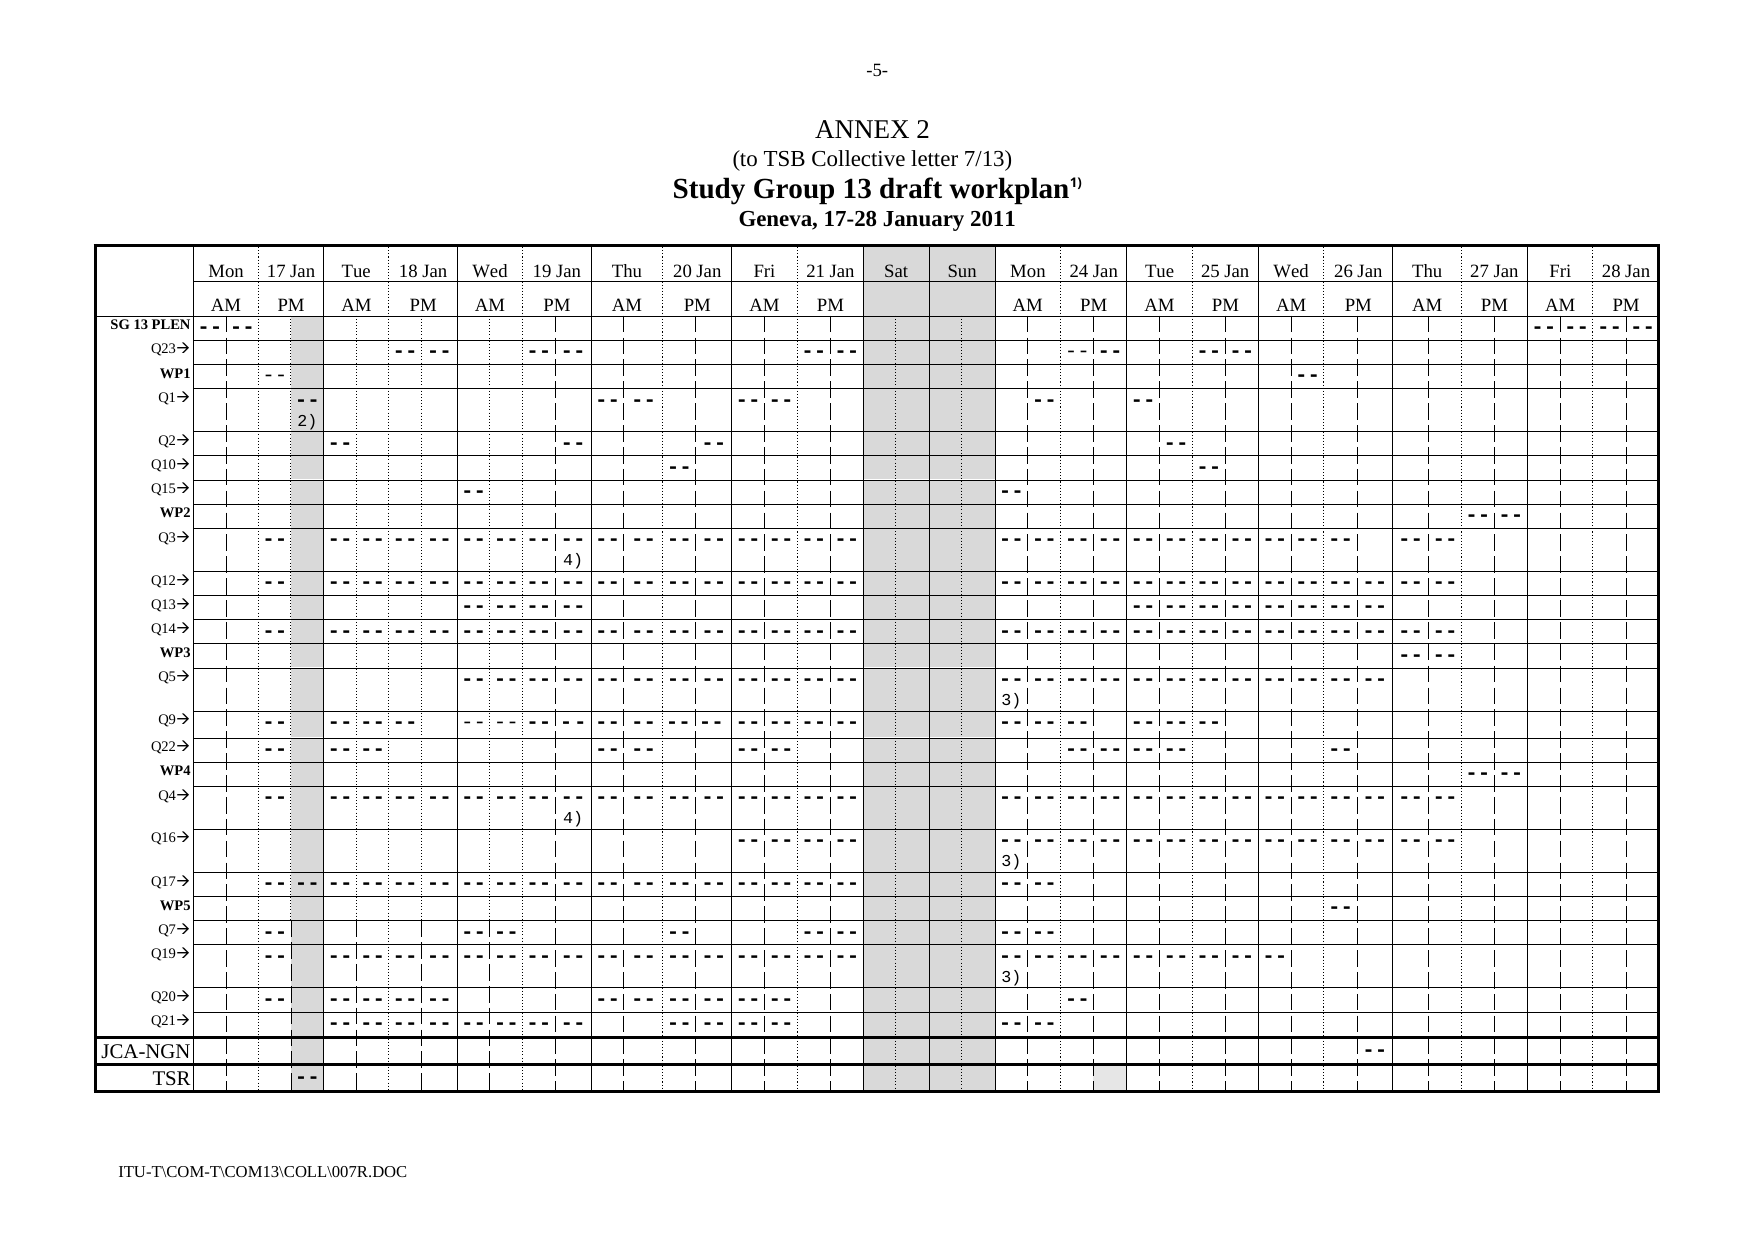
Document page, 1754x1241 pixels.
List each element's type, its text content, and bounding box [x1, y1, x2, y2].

table_cell [226, 389, 258, 431]
table_cell -- [258, 988, 291, 1011]
table_cell -- [258, 712, 291, 737]
table_cell [1593, 432, 1626, 455]
table_cell [1528, 712, 1560, 737]
table_cell [421, 1039, 457, 1063]
table_cell -- [1093, 830, 1126, 872]
table_cell -- [732, 712, 764, 737]
table_cell -- [555, 596, 591, 619]
table_cell [896, 988, 929, 1011]
table_cell -- [696, 669, 731, 711]
table_cell [1291, 1013, 1324, 1036]
table_cell [1028, 988, 1061, 1011]
table_cell [1393, 669, 1428, 711]
table_cell [624, 505, 663, 528]
table_cell -- [797, 669, 830, 711]
table_cell -- [696, 1013, 731, 1036]
table_cell [1093, 1066, 1126, 1090]
table_cell [696, 456, 731, 479]
table_cell -- [592, 572, 624, 595]
table_cell [555, 921, 591, 944]
table_cell [421, 365, 457, 388]
table_cell [421, 505, 457, 528]
table_cell [1061, 897, 1093, 920]
table_cell [1428, 341, 1461, 364]
table_cell [1428, 988, 1461, 1011]
table_cell [1159, 505, 1192, 528]
table_cell [930, 389, 962, 431]
table_cell [194, 341, 226, 364]
table_cell [291, 620, 323, 643]
table_cell -- [663, 529, 696, 571]
table_cell -- [592, 669, 624, 711]
table_cell -- [1127, 596, 1159, 619]
table_cell [1560, 596, 1593, 619]
table_cell [194, 596, 226, 619]
table_cell [1528, 897, 1560, 920]
table_cell [1494, 481, 1527, 504]
table_cell -- [522, 572, 555, 595]
table_cell [1192, 897, 1225, 920]
table_cell [1159, 763, 1192, 786]
table_cell [291, 1039, 323, 1063]
table_cell [996, 456, 1027, 479]
table_cell [194, 644, 226, 667]
table_cell -- [389, 529, 421, 571]
table_cell -- [830, 921, 863, 944]
table_cell [291, 712, 323, 737]
table_cell [1428, 505, 1461, 528]
table_cell [1259, 505, 1291, 528]
table_cell [194, 505, 226, 528]
table_cell [522, 432, 555, 455]
table_cell [1461, 830, 1494, 872]
table_cell [490, 456, 522, 479]
table_cell [962, 669, 995, 711]
table_cell [291, 596, 323, 619]
table_cell [522, 365, 555, 388]
table_cell [1626, 620, 1657, 643]
table_cell [1393, 712, 1428, 737]
table_cell -- [1393, 620, 1428, 643]
table_cell [696, 644, 731, 667]
table_cell [764, 432, 797, 455]
table_cell [930, 644, 962, 667]
table_cell [389, 365, 421, 388]
table_cell -- [1259, 669, 1291, 711]
table_cell [1357, 763, 1392, 786]
table_cell -- [1028, 669, 1061, 711]
table_cell [624, 341, 663, 364]
table_cell -- [1324, 596, 1357, 619]
table_cell [522, 763, 555, 786]
table_cell [1461, 1013, 1494, 1036]
table_cell [830, 739, 863, 762]
table_cell [522, 317, 555, 340]
table_cell [458, 763, 489, 786]
table_cell -- [1357, 620, 1392, 643]
table_cell -- [1259, 945, 1291, 987]
table_header 24 Jan [1061, 247, 1126, 281]
table_cell [797, 1039, 830, 1063]
table_cell [1192, 481, 1225, 504]
table_cell [324, 669, 356, 711]
table_cell [356, 505, 389, 528]
table_cell [1461, 341, 1494, 364]
table_cell [864, 389, 896, 431]
table_cell [592, 644, 624, 667]
table_cell [1324, 712, 1357, 737]
table_cell [1028, 897, 1061, 920]
table_cell [1528, 529, 1560, 571]
table_cell [522, 389, 555, 431]
table_cell -- [1393, 830, 1428, 872]
table_cell [458, 341, 489, 364]
table_cell [1127, 317, 1159, 340]
table_cell -- [555, 620, 591, 643]
table_cell -- [592, 873, 624, 896]
table_cell [663, 365, 696, 388]
table_cell -- [490, 873, 522, 896]
table_cell [291, 897, 323, 920]
table_cell [458, 505, 489, 528]
table_cell -- 4) [555, 787, 591, 829]
table_cell [555, 644, 591, 667]
table_cell [421, 669, 457, 711]
table_cell [1626, 830, 1657, 872]
table_cell [864, 1039, 896, 1063]
table_cell [522, 481, 555, 504]
table_cell -- [458, 620, 489, 643]
table_cell Q10 [97, 455, 193, 479]
table_cell [996, 432, 1027, 455]
table_cell [421, 389, 457, 431]
table_cell -- [1192, 945, 1225, 987]
table_cell [930, 596, 962, 619]
table_cell [1159, 1013, 1192, 1036]
table_cell -- [1291, 830, 1324, 872]
table_cell [1259, 739, 1291, 762]
table_cell [356, 341, 389, 364]
table_cell [324, 481, 356, 504]
table_cell [458, 389, 489, 431]
table_cell -- [732, 1013, 764, 1036]
table_cell [1028, 1039, 1061, 1063]
table_cell [696, 389, 731, 431]
table_cell [1560, 432, 1593, 455]
table_cell [962, 763, 995, 786]
table_cell [962, 572, 995, 595]
table_cell [1528, 945, 1560, 987]
table_cell -- [555, 1013, 591, 1036]
table_cell [1127, 988, 1159, 1011]
table_cell [930, 620, 962, 643]
table_cell [864, 456, 896, 479]
table_cell [490, 897, 522, 920]
table_cell -- [830, 830, 863, 872]
table_cell [194, 945, 226, 987]
table_cell [226, 529, 258, 571]
table_cell [458, 365, 489, 388]
table_cell [930, 317, 962, 340]
table_cell [1127, 456, 1159, 479]
table_cell [1560, 873, 1593, 896]
table_cell -- [490, 945, 522, 987]
table_cell [962, 456, 995, 479]
table_cell -- [555, 945, 591, 987]
table_cell [258, 830, 291, 872]
table_cell PM [389, 282, 457, 316]
table_cell -- [1225, 341, 1258, 364]
table_cell -- [1028, 945, 1061, 987]
table_cell [996, 341, 1027, 364]
table_cell [1428, 456, 1461, 479]
table_cell [624, 1039, 663, 1063]
table_cell -- [1093, 341, 1126, 364]
table_cell [1259, 988, 1291, 1011]
table_cell [864, 873, 896, 896]
table_cell -- [624, 739, 663, 762]
table_cell [1428, 432, 1461, 455]
table_cell [458, 456, 489, 479]
table_cell [797, 988, 830, 1011]
table_cell [291, 456, 323, 479]
table_cell [1259, 644, 1291, 667]
table_cell -- [1291, 596, 1324, 619]
table_cell -- [830, 787, 863, 829]
table_cell [663, 897, 696, 920]
table_cell [1357, 529, 1392, 571]
table_cell [930, 505, 962, 528]
table_cell [389, 456, 421, 479]
table_cell -- [1093, 945, 1126, 987]
table_cell -- [1259, 572, 1291, 595]
table_cell [962, 712, 995, 737]
table_cell [896, 505, 929, 528]
table_cell -- [1324, 830, 1357, 872]
table_cell [962, 620, 995, 643]
table_cell [732, 644, 764, 667]
table_cell -- [764, 873, 797, 896]
table_cell [555, 1066, 591, 1090]
table_cell [696, 365, 731, 388]
table_cell [1061, 505, 1093, 528]
table_cell [258, 481, 291, 504]
table_cell Q21 [97, 1011, 193, 1036]
table_cell [962, 988, 995, 1011]
table_cell [930, 572, 962, 595]
table_cell [896, 669, 929, 711]
table_cell [458, 317, 489, 340]
table_cell [1560, 830, 1593, 872]
table_cell -- [1494, 763, 1527, 786]
table_cell -- [258, 572, 291, 595]
table_cell -- 4) [555, 529, 591, 571]
table_cell -- [696, 712, 731, 737]
table_cell [324, 365, 356, 388]
table_cell -- [996, 481, 1027, 504]
table_cell [996, 389, 1027, 431]
table_cell Q3 [97, 528, 193, 571]
table_cell -- [490, 712, 522, 737]
table_cell [226, 830, 258, 872]
table_cell -- [356, 620, 389, 643]
table_cell [1528, 644, 1560, 667]
table_cell [1560, 644, 1593, 667]
table_cell -- [1291, 620, 1324, 643]
table_cell [356, 921, 389, 944]
table_cell [1393, 739, 1428, 762]
table_cell [624, 921, 663, 944]
table_cell -- [1028, 830, 1061, 872]
table_cell [930, 945, 962, 987]
table_cell PM [1061, 282, 1126, 316]
table_cell -- [1127, 830, 1159, 872]
table_cell [1560, 365, 1593, 388]
table_cell -- [522, 787, 555, 829]
table_cell -- [696, 432, 731, 455]
table_cell [1393, 1039, 1428, 1063]
table_header Mon [996, 247, 1061, 281]
table_cell [1061, 432, 1093, 455]
table_cell [490, 1066, 522, 1090]
table_cell -- [1127, 945, 1159, 987]
table_cell -- [1259, 620, 1291, 643]
table_cell -- [797, 341, 830, 364]
table_cell [864, 921, 896, 944]
table_cell -- [490, 669, 522, 711]
table_cell -- [1127, 572, 1159, 595]
table_cell -- [324, 432, 356, 455]
table_cell -- [624, 572, 663, 595]
table_cell [421, 830, 457, 872]
table_cell [226, 1066, 258, 1090]
table_cell -- [1528, 317, 1560, 340]
table_cell [458, 739, 489, 762]
table_cell [522, 644, 555, 667]
table_cell -- [1028, 921, 1061, 944]
table_cell [1225, 1066, 1258, 1090]
table_cell [663, 481, 696, 504]
table_cell [555, 739, 591, 762]
table_cell [797, 897, 830, 920]
table_cell [1291, 505, 1324, 528]
table_cell -- [258, 365, 291, 388]
table_cell [1324, 873, 1357, 896]
table_cell [291, 529, 323, 571]
table_cell [592, 763, 624, 786]
table_cell -- [258, 945, 291, 987]
table_cell [1324, 365, 1357, 388]
table_cell [1593, 389, 1626, 431]
table_cell -- [421, 341, 457, 364]
table_cell -- [258, 787, 291, 829]
table_cell -- [1093, 529, 1126, 571]
table_cell [930, 1066, 962, 1090]
table_cell [490, 389, 522, 431]
table_cell [1324, 505, 1357, 528]
table_cell [896, 456, 929, 479]
table_header 25 Jan [1192, 247, 1258, 281]
table_cell [1357, 921, 1392, 944]
table_cell [1560, 389, 1593, 431]
table_cell [1127, 1066, 1159, 1090]
table_cell [389, 596, 421, 619]
table_cell [896, 897, 929, 920]
table_cell -- [663, 787, 696, 829]
table_cell [1528, 1039, 1560, 1063]
table_cell -- [1127, 529, 1159, 571]
table_cell [1061, 873, 1093, 896]
table_cell [522, 1039, 555, 1063]
table_cell [389, 1039, 421, 1063]
table_cell [1626, 505, 1657, 528]
table_cell [830, 365, 863, 388]
table_cell [732, 481, 764, 504]
table_cell -- [1159, 432, 1192, 455]
table_cell [1393, 481, 1428, 504]
table_cell [962, 644, 995, 667]
table_cell -- [996, 873, 1027, 896]
table_cell [1626, 644, 1657, 667]
table_cell [830, 1039, 863, 1063]
table_cell -- [356, 787, 389, 829]
table_cell -- [1225, 620, 1258, 643]
table_cell [1528, 481, 1560, 504]
table_cell -- [764, 787, 797, 829]
table_cell [291, 921, 323, 944]
table_cell -- [291, 1066, 323, 1090]
table_cell [592, 1013, 624, 1036]
table_cell -- [421, 988, 457, 1011]
table_cell [1593, 873, 1626, 896]
table_cell -- [522, 620, 555, 643]
table_cell [696, 1039, 731, 1063]
table_cell -- [1225, 596, 1258, 619]
table_cell -- [1428, 572, 1461, 595]
table_cell [1291, 988, 1324, 1011]
table_cell [1291, 1039, 1324, 1063]
table_cell [1626, 596, 1657, 619]
table_cell [930, 1039, 962, 1063]
table_cell [1357, 945, 1392, 987]
table_cell [1127, 1039, 1159, 1063]
table_cell [226, 341, 258, 364]
table_cell [1225, 644, 1258, 667]
table_cell [291, 669, 323, 711]
table_cell [592, 1039, 624, 1063]
table_cell [864, 830, 896, 872]
table_cell [1494, 365, 1527, 388]
table_cell [764, 505, 797, 528]
table_cell [1393, 341, 1428, 364]
table_cell [490, 432, 522, 455]
table_cell [1528, 787, 1560, 829]
table_cell [458, 897, 489, 920]
table_cell [1357, 1013, 1392, 1036]
table_cell [1259, 365, 1291, 388]
table_cell -- [389, 1013, 421, 1036]
table_cell [1192, 1013, 1225, 1036]
table_cell [764, 897, 797, 920]
table_cell [291, 945, 323, 987]
table_cell [1494, 456, 1527, 479]
table_cell -- [624, 529, 663, 571]
table_cell [1560, 341, 1593, 364]
table_cell AM [592, 282, 663, 316]
table_cell [389, 763, 421, 786]
table_cell [732, 505, 764, 528]
table_cell -- [522, 596, 555, 619]
table_cell [1259, 1013, 1291, 1036]
table_cell -- [1259, 830, 1291, 872]
table_cell [592, 830, 624, 872]
table_cell [226, 1039, 258, 1063]
table_cell -- [324, 739, 356, 762]
table_cell [226, 596, 258, 619]
table_cell -- [522, 341, 555, 364]
table_cell -- [663, 873, 696, 896]
table_cell -- [764, 739, 797, 762]
table_cell [1593, 830, 1626, 872]
table_cell -- [458, 787, 489, 829]
table_cell [1626, 988, 1657, 1011]
table_cell [1461, 1066, 1494, 1090]
table_cell [962, 529, 995, 571]
table_cell [764, 365, 797, 388]
table_cell [1225, 988, 1258, 1011]
table_cell WP2 [97, 504, 193, 528]
table_cell [258, 763, 291, 786]
table_cell [624, 481, 663, 504]
table_header 27 Jan [1461, 247, 1527, 281]
table_cell [663, 341, 696, 364]
table_cell [1528, 921, 1560, 944]
table_cell [1324, 763, 1357, 786]
table_cell [1461, 620, 1494, 643]
table_cell [324, 921, 356, 944]
table_cell -- [421, 1013, 457, 1036]
table_cell [1593, 945, 1626, 987]
table_cell [663, 830, 696, 872]
table_cell [1028, 739, 1061, 762]
table_cell [291, 341, 323, 364]
table_cell [1428, 739, 1461, 762]
table_cell [1494, 389, 1527, 431]
table_cell [962, 787, 995, 829]
table_cell -- [324, 988, 356, 1011]
table_cell [421, 1066, 457, 1090]
table_cell Q14 [97, 619, 193, 643]
table_cell [1560, 921, 1593, 944]
table_cell -- [996, 1013, 1027, 1036]
table_cell -- [258, 620, 291, 643]
table_cell [194, 1039, 226, 1063]
table_cell [258, 317, 291, 340]
table_cell [555, 1039, 591, 1063]
table_cell [764, 341, 797, 364]
table_cell -- [1291, 669, 1324, 711]
table_cell PM [1192, 282, 1258, 316]
table_cell [764, 481, 797, 504]
table_cell [1357, 389, 1392, 431]
table_cell -- [1393, 572, 1428, 595]
table_cell -- [797, 620, 830, 643]
table_cell -- [356, 1013, 389, 1036]
table_cell -- [258, 739, 291, 762]
table_cell [1093, 505, 1126, 528]
table_cell Q17 [97, 872, 193, 896]
table_cell [1127, 365, 1159, 388]
table_cell [226, 921, 258, 944]
table_cell -- [356, 529, 389, 571]
table_cell [1093, 1013, 1126, 1036]
table_cell [389, 897, 421, 920]
table_cell -- [458, 1013, 489, 1036]
table_cell [194, 669, 226, 711]
table_cell [1626, 787, 1657, 829]
table_cell -- [696, 945, 731, 987]
table_cell [1093, 481, 1126, 504]
table_cell [1528, 572, 1560, 595]
table_cell [1560, 897, 1593, 920]
table_cell [896, 763, 929, 786]
table_cell [226, 365, 258, 388]
table_cell -- [389, 945, 421, 987]
table_cell -- [1028, 1013, 1061, 1036]
table_cell -- [663, 921, 696, 944]
table_cell [962, 341, 995, 364]
table_cell [1560, 529, 1593, 571]
table_cell [1626, 365, 1657, 388]
table_cell [864, 282, 929, 316]
table_cell -- [1093, 572, 1126, 595]
table_cell -- [421, 787, 457, 829]
table_cell [1192, 763, 1225, 786]
table_cell [555, 830, 591, 872]
table_cell [555, 988, 591, 1011]
table_cell [1192, 1066, 1225, 1090]
table_cell [996, 1066, 1027, 1090]
table_cell PM [663, 282, 731, 316]
table_cell [226, 739, 258, 762]
table_cell [663, 432, 696, 455]
table_cell [1093, 921, 1126, 944]
table_cell [1528, 669, 1560, 711]
table_cell [258, 669, 291, 711]
table_cell -- [1028, 529, 1061, 571]
table_cell [1225, 365, 1258, 388]
table_cell [1061, 389, 1093, 431]
table_cell [1626, 712, 1657, 737]
table_cell [356, 365, 389, 388]
table_cell [1626, 456, 1657, 479]
table_cell [1560, 945, 1593, 987]
table_cell -- [1324, 669, 1357, 711]
table_cell [830, 897, 863, 920]
table_cell [356, 389, 389, 431]
table_cell -- [555, 572, 591, 595]
table_cell [291, 787, 323, 829]
table_cell [962, 505, 995, 528]
table_cell [490, 365, 522, 388]
table_cell [1593, 1066, 1626, 1090]
table_cell -- [797, 712, 830, 737]
table_cell [696, 341, 731, 364]
table_cell [1593, 644, 1626, 667]
table_cell [291, 572, 323, 595]
table_cell -- [1192, 620, 1225, 643]
table_cell [1494, 1013, 1527, 1036]
table_cell -- [555, 432, 591, 455]
table_cell -- [490, 572, 522, 595]
table_cell [830, 596, 863, 619]
table_cell -- [356, 873, 389, 896]
table_cell [1192, 644, 1225, 667]
table_cell [490, 1039, 522, 1063]
table_cell [194, 787, 226, 829]
table_cell [1494, 341, 1527, 364]
table_cell [1357, 432, 1392, 455]
table_cell -- [1159, 787, 1192, 829]
table_cell [1528, 1066, 1560, 1090]
table_cell [896, 596, 929, 619]
table_cell -- [356, 945, 389, 987]
table_cell -- [830, 572, 863, 595]
table_cell [1393, 921, 1428, 944]
table_cell [663, 739, 696, 762]
table_cell [930, 739, 962, 762]
table_cell -- [764, 389, 797, 431]
table_cell [696, 481, 731, 504]
table_cell [1324, 1039, 1357, 1063]
table_cell [1393, 365, 1428, 388]
table_cell [458, 432, 489, 455]
table_cell [592, 456, 624, 479]
table_cell PM [1593, 282, 1657, 316]
table_cell [1324, 921, 1357, 944]
table_cell [194, 897, 226, 920]
table_cell [1061, 317, 1093, 340]
table_cell [324, 830, 356, 872]
table_cell [1225, 1039, 1258, 1063]
table_cell -- [458, 669, 489, 711]
table_cell [1528, 456, 1560, 479]
table_cell [194, 389, 226, 431]
table_cell [1357, 1066, 1392, 1090]
table_cell [797, 456, 830, 479]
table_cell [1357, 341, 1392, 364]
table_cell [1225, 763, 1258, 786]
table_cell [624, 644, 663, 667]
table_cell [1093, 365, 1126, 388]
table_cell [1428, 897, 1461, 920]
table_cell [421, 432, 457, 455]
table_cell [1291, 389, 1324, 431]
table_cell -- [663, 572, 696, 595]
table_cell [1593, 341, 1626, 364]
table_cell -- [1393, 787, 1428, 829]
table_cell -- [663, 988, 696, 1011]
table_cell [797, 389, 830, 431]
table_cell [1428, 873, 1461, 896]
table_cell [389, 481, 421, 504]
table_cell -- [1159, 620, 1192, 643]
table_cell [421, 456, 457, 479]
table_cell [194, 456, 226, 479]
table_cell Q20 [97, 987, 193, 1011]
table_cell [421, 644, 457, 667]
table_cell -- [624, 945, 663, 987]
table_cell [1093, 873, 1126, 896]
table_cell [194, 432, 226, 455]
table_header Thu [592, 247, 663, 281]
table_cell [864, 505, 896, 528]
table_cell [1324, 1066, 1357, 1090]
table_cell -- [624, 873, 663, 896]
table_cell [258, 341, 291, 364]
table_cell [258, 897, 291, 920]
table_cell [830, 389, 863, 431]
table_cell [962, 873, 995, 896]
table_cell -- [1127, 787, 1159, 829]
table_cell [1393, 389, 1428, 431]
table_cell [226, 620, 258, 643]
table_cell [696, 596, 731, 619]
table_cell [1061, 365, 1093, 388]
table_cell [194, 988, 226, 1011]
table_cell [996, 317, 1027, 340]
table_cell [1461, 389, 1494, 431]
table_cell [356, 596, 389, 619]
table_cell -- [764, 830, 797, 872]
table_cell [1259, 897, 1291, 920]
table_cell [1225, 1013, 1258, 1036]
table_cell -- [1393, 529, 1428, 571]
table_cell [930, 787, 962, 829]
table_cell [555, 763, 591, 786]
table_cell [258, 389, 291, 431]
table_cell -- [732, 389, 764, 431]
table_cell [1461, 712, 1494, 737]
table_cell [764, 644, 797, 667]
table_cell [1528, 620, 1560, 643]
table_cell -- [732, 787, 764, 829]
table_cell [1461, 456, 1494, 479]
table_cell [1593, 572, 1626, 595]
table_cell AM [458, 282, 522, 316]
table_cell [1028, 763, 1061, 786]
table_cell [1593, 365, 1626, 388]
table_cell [663, 1066, 696, 1090]
table_cell [1593, 787, 1626, 829]
table_cell [1626, 897, 1657, 920]
table_cell [226, 945, 258, 987]
table_cell [1225, 481, 1258, 504]
table_cell Q13 [97, 595, 193, 619]
table_cell [1393, 945, 1428, 987]
table_cell [1357, 481, 1392, 504]
table_cell -- [592, 712, 624, 737]
table_cell [522, 921, 555, 944]
table_cell -- [624, 669, 663, 711]
table_cell [356, 1066, 389, 1090]
table_cell [1324, 481, 1357, 504]
table_cell [1528, 596, 1560, 619]
table_cell [1357, 712, 1392, 737]
table_cell [1428, 365, 1461, 388]
table_cell [996, 763, 1027, 786]
table_cell [1093, 389, 1126, 431]
table_cell [258, 1013, 291, 1036]
table_cell [996, 365, 1027, 388]
table_cell [356, 317, 389, 340]
table_cell [1159, 1039, 1192, 1063]
table_cell -- [458, 596, 489, 619]
table_cell -- [389, 873, 421, 896]
table_cell -- [421, 620, 457, 643]
table_cell [1593, 505, 1626, 528]
table_cell [696, 897, 731, 920]
table_cell -- [522, 873, 555, 896]
table_cell [1560, 763, 1593, 786]
table_cell [797, 505, 830, 528]
table_cell [732, 596, 764, 619]
table_cell -- [1061, 988, 1093, 1011]
table_cell WP5 [97, 896, 193, 920]
table_cell [226, 988, 258, 1011]
table_cell -- [522, 712, 555, 737]
table_cell [1093, 456, 1126, 479]
table_cell -- [458, 712, 489, 737]
table_cell -- [996, 712, 1027, 737]
table_cell [1028, 596, 1061, 619]
table_cell [1428, 669, 1461, 711]
table_cell -- [764, 712, 797, 737]
table_cell [930, 897, 962, 920]
table_cell -- [389, 787, 421, 829]
table_cell [830, 988, 863, 1011]
table_cell [830, 1066, 863, 1090]
table_cell [1324, 432, 1357, 455]
table_cell [1357, 644, 1392, 667]
table_cell [797, 739, 830, 762]
table_cell -- [663, 620, 696, 643]
table_cell -- [1259, 787, 1291, 829]
table_cell [1093, 644, 1126, 667]
table_cell -- [1159, 945, 1192, 987]
table_cell [1159, 988, 1192, 1011]
table_header Fri [732, 247, 797, 281]
table_cell [226, 456, 258, 479]
table_cell -- [996, 572, 1027, 595]
table_cell [1192, 317, 1225, 340]
table_cell [764, 1039, 797, 1063]
table_cell -- [592, 945, 624, 987]
table_cell -- [663, 669, 696, 711]
table_cell -- [1291, 572, 1324, 595]
table_cell [962, 317, 995, 340]
table_cell [1093, 988, 1126, 1011]
table_cell [490, 481, 522, 504]
table_cell PM [258, 282, 323, 316]
table_cell [1461, 529, 1494, 571]
table_cell -- [421, 873, 457, 896]
table_cell [896, 481, 929, 504]
table_cell [324, 596, 356, 619]
table_cell [624, 317, 663, 340]
table_cell [1225, 317, 1258, 340]
table_cell -- [1127, 389, 1159, 431]
table_cell -- [797, 529, 830, 571]
table_cell [1159, 1066, 1192, 1090]
table_header 19 Jan [522, 247, 591, 281]
table_cell -- [663, 1013, 696, 1036]
table_cell [764, 596, 797, 619]
table_cell [1626, 529, 1657, 571]
table_cell [1593, 1039, 1626, 1063]
table_cell [930, 529, 962, 571]
table_cell -- [421, 529, 457, 571]
table_cell [1626, 669, 1657, 711]
table_cell [1560, 787, 1593, 829]
table_cell [1259, 921, 1291, 944]
table_cell -- [696, 873, 731, 896]
table_cell [962, 389, 995, 431]
table_cell Q1 [97, 388, 193, 431]
table_cell [490, 644, 522, 667]
table_cell [1593, 596, 1626, 619]
table_cell [1461, 572, 1494, 595]
table_cell [962, 921, 995, 944]
table_cell -- [1028, 389, 1061, 431]
table_cell [1291, 317, 1324, 340]
table_cell -- 2) [291, 389, 323, 431]
table_cell -- [1192, 572, 1225, 595]
table_cell [1494, 787, 1527, 829]
table_cell [663, 763, 696, 786]
table_cell -- [996, 921, 1027, 944]
table_cell [226, 481, 258, 504]
table_cell -- [1357, 830, 1392, 872]
table_cell -- [592, 787, 624, 829]
table_cell [1192, 389, 1225, 431]
table_cell -- 3) [996, 669, 1027, 711]
table_cell [1127, 432, 1159, 455]
table_cell [962, 365, 995, 388]
table_header Tue [1127, 247, 1192, 281]
table_cell -- [1324, 897, 1357, 920]
table_cell [1461, 365, 1494, 388]
table_cell [1528, 873, 1560, 896]
table_cell -- [490, 921, 522, 944]
table_cell [1428, 389, 1461, 431]
table_cell [732, 317, 764, 340]
table_cell -- [1259, 529, 1291, 571]
table_header Tue [324, 247, 389, 281]
table_cell [1093, 712, 1126, 737]
table_cell [324, 897, 356, 920]
table_cell [1494, 620, 1527, 643]
table_cell [1159, 921, 1192, 944]
table_cell [1626, 763, 1657, 786]
table_cell -- [696, 572, 731, 595]
table_cell [996, 739, 1027, 762]
table_cell [356, 481, 389, 504]
table_cell -- [592, 529, 624, 571]
table_cell [324, 1039, 356, 1063]
table_header 28 Jan [1593, 247, 1657, 281]
table_cell [663, 389, 696, 431]
table_cell [1494, 897, 1527, 920]
table_cell JCA-NGN [97, 1039, 193, 1063]
table_cell -- [226, 317, 258, 340]
table_cell -- [1357, 669, 1392, 711]
table_cell [1494, 529, 1527, 571]
table_cell -- [1225, 945, 1258, 987]
table_cell [1626, 1066, 1657, 1090]
table_cell -- [1093, 620, 1126, 643]
table_cell [1061, 596, 1093, 619]
table_cell [1494, 830, 1527, 872]
table_cell -- [324, 1013, 356, 1036]
table_cell [896, 317, 929, 340]
table_cell [896, 365, 929, 388]
table_cell -- [732, 739, 764, 762]
table_cell Q2 [97, 431, 193, 455]
table_cell [1028, 456, 1061, 479]
table_cell [864, 739, 896, 762]
table_cell [1461, 1039, 1494, 1063]
table_cell -- [555, 873, 591, 896]
table_cell [324, 341, 356, 364]
table_cell [324, 389, 356, 431]
table_cell [1593, 620, 1626, 643]
table_cell -- [1291, 365, 1324, 388]
table_cell [324, 317, 356, 340]
table_cell [389, 317, 421, 340]
table_cell [522, 456, 555, 479]
table_cell [490, 341, 522, 364]
table_cell [1393, 763, 1428, 786]
table_cell [896, 1013, 929, 1036]
table_cell [1560, 572, 1593, 595]
table_cell [592, 365, 624, 388]
table_cell [194, 712, 226, 737]
table_cell [1028, 644, 1061, 667]
table_cell AM [996, 282, 1061, 316]
table_cell [1528, 432, 1560, 455]
table_cell AM [194, 282, 258, 316]
table_cell [896, 921, 929, 944]
table_cell [324, 644, 356, 667]
table_cell -- [830, 873, 863, 896]
table_header Wed [1259, 247, 1324, 281]
table_cell -- [458, 529, 489, 571]
table_cell [996, 505, 1027, 528]
table_cell [1324, 1013, 1357, 1036]
table_cell [624, 432, 663, 455]
table_cell -- [1061, 830, 1093, 872]
table_cell [1324, 456, 1357, 479]
table_cell [732, 1039, 764, 1063]
table_cell Q12 [97, 571, 193, 595]
table_cell [592, 317, 624, 340]
table_cell -- [458, 481, 489, 504]
table_cell [663, 644, 696, 667]
table_cell -- [1225, 669, 1258, 711]
table_cell [663, 596, 696, 619]
table_cell [592, 481, 624, 504]
table_cell [864, 787, 896, 829]
table_cell -- [490, 787, 522, 829]
table_header 18 Jan [389, 247, 457, 281]
table_cell [291, 830, 323, 872]
table_cell [592, 897, 624, 920]
table_cell [324, 456, 356, 479]
table_cell [522, 897, 555, 920]
table_cell [291, 988, 323, 1011]
table_cell [1093, 1039, 1126, 1063]
table_cell -- [764, 620, 797, 643]
table_cell [896, 341, 929, 364]
table_cell [421, 739, 457, 762]
table_cell -- [1357, 596, 1392, 619]
table_cell [1393, 505, 1428, 528]
table_cell [555, 389, 591, 431]
table_cell [1428, 712, 1461, 737]
table_cell -- [592, 389, 624, 431]
table_cell [194, 1066, 226, 1090]
table_cell -- [1192, 787, 1225, 829]
table_cell -- [324, 620, 356, 643]
table_header Fri [1528, 247, 1593, 281]
table_cell [490, 317, 522, 340]
table_cell [458, 1066, 489, 1090]
table_cell [1393, 596, 1428, 619]
table_cell -- [830, 341, 863, 364]
table_cell -- [1192, 669, 1225, 711]
table_cell -- [1127, 620, 1159, 643]
table_cell [696, 505, 731, 528]
table_cell -- [1393, 644, 1428, 667]
table_cell -- [624, 712, 663, 737]
table_cell -- [592, 988, 624, 1011]
table_cell [356, 897, 389, 920]
table_cell [1324, 317, 1357, 340]
table_cell [194, 481, 226, 504]
table_cell [258, 1066, 291, 1090]
table_cell AM [324, 282, 389, 316]
table_cell [1428, 1013, 1461, 1036]
table_cell [764, 317, 797, 340]
table_cell WP3 [97, 643, 193, 667]
table_cell -- [356, 739, 389, 762]
table_cell [258, 644, 291, 667]
table_cell [1159, 481, 1192, 504]
table_cell [356, 669, 389, 711]
table_cell [896, 432, 929, 455]
table_cell [1494, 669, 1527, 711]
table_cell [896, 529, 929, 571]
table_cell [1494, 596, 1527, 619]
table_cell Q22 [97, 738, 193, 762]
table_cell -- [1192, 341, 1225, 364]
table_cell [930, 481, 962, 504]
table_cell [324, 505, 356, 528]
table_cell [1291, 921, 1324, 944]
table_cell [1291, 456, 1324, 479]
table_cell [1291, 432, 1324, 455]
table_cell AM [732, 282, 797, 316]
table_header Wed [458, 247, 522, 281]
table_cell -- [1192, 830, 1225, 872]
table_cell -- [764, 945, 797, 987]
table_cell PM [1324, 282, 1392, 316]
table_cell [555, 365, 591, 388]
table_cell [1560, 712, 1593, 737]
table_cell -- [732, 988, 764, 1011]
table_cell [1061, 763, 1093, 786]
table_cell [291, 763, 323, 786]
table_cell -- [592, 739, 624, 762]
table_cell [1593, 529, 1626, 571]
table_cell [226, 644, 258, 667]
table_cell [324, 763, 356, 786]
table_header [97, 247, 193, 281]
table_cell [624, 897, 663, 920]
table_cell [1528, 739, 1560, 762]
table_cell [226, 763, 258, 786]
table_cell [1357, 988, 1392, 1011]
table_cell [864, 432, 896, 455]
table_cell SG 13 PLEN [97, 317, 193, 340]
table_cell [1626, 873, 1657, 896]
table_cell [930, 365, 962, 388]
table_cell [1494, 873, 1527, 896]
table_cell [1461, 897, 1494, 920]
table_cell [1192, 432, 1225, 455]
table_cell -- [458, 873, 489, 896]
table_cell -- [764, 572, 797, 595]
table_cell [896, 945, 929, 987]
table_cell [1159, 644, 1192, 667]
table_cell [1061, 1013, 1093, 1036]
table_cell -- [830, 669, 863, 711]
table_cell -- [1461, 763, 1494, 786]
table_cell [1225, 456, 1258, 479]
table_cell [1291, 763, 1324, 786]
table_cell -- [555, 712, 591, 737]
table_cell [930, 873, 962, 896]
table_cell -- [389, 572, 421, 595]
table_cell PM [522, 282, 591, 316]
table_cell [962, 897, 995, 920]
table_cell -- [258, 873, 291, 896]
table_cell Q19 [97, 944, 193, 987]
table_cell [1159, 389, 1192, 431]
table_cell [996, 644, 1027, 667]
table_cell [522, 505, 555, 528]
table_cell [1593, 456, 1626, 479]
table_cell [624, 365, 663, 388]
table_cell [458, 988, 489, 1011]
table_cell [1127, 897, 1159, 920]
table_cell -- [1428, 787, 1461, 829]
table_cell [1127, 763, 1159, 786]
table_cell -- [389, 712, 421, 737]
table_cell [1528, 763, 1560, 786]
table_cell [522, 739, 555, 762]
table_cell -- [1159, 712, 1192, 737]
table_cell [1357, 456, 1392, 479]
table_cell [732, 763, 764, 786]
table_cell [1291, 897, 1324, 920]
table_cell [1127, 1013, 1159, 1036]
table_cell -- [324, 572, 356, 595]
table_cell [1291, 873, 1324, 896]
table_cell [1428, 921, 1461, 944]
table_cell -- [663, 712, 696, 737]
table_cell [624, 596, 663, 619]
table_cell [1560, 669, 1593, 711]
table_cell Q5 [97, 668, 193, 711]
table_cell -- [1192, 529, 1225, 571]
table_cell [226, 787, 258, 829]
table_cell [663, 317, 696, 340]
table_cell -- [1324, 739, 1357, 762]
table_cell [1259, 432, 1291, 455]
table_cell [864, 529, 896, 571]
table_header Sat [864, 247, 929, 281]
table_cell [1159, 873, 1192, 896]
table_cell [389, 432, 421, 455]
table_cell [522, 1066, 555, 1090]
table_cell -- [696, 529, 731, 571]
table_cell [962, 481, 995, 504]
table_cell [864, 365, 896, 388]
table_cell [291, 317, 323, 340]
table_cell [1028, 481, 1061, 504]
table_cell [624, 1013, 663, 1036]
table_cell -- 3) [996, 830, 1027, 872]
table_cell [1159, 317, 1192, 340]
table_cell [732, 1066, 764, 1090]
table_cell -- [1259, 596, 1291, 619]
table_cell [194, 739, 226, 762]
table_cell [1028, 505, 1061, 528]
table_cell -- [356, 572, 389, 595]
table_cell [830, 456, 863, 479]
table_cell [226, 572, 258, 595]
table_cell [356, 830, 389, 872]
table_cell [1127, 644, 1159, 667]
table_cell -- [458, 921, 489, 944]
table_cell [864, 1066, 896, 1090]
table_cell [1127, 341, 1159, 364]
table_cell [896, 1066, 929, 1090]
table_cell [1028, 317, 1061, 340]
table_cell [624, 763, 663, 786]
table_cell -- [1626, 317, 1657, 340]
table_cell [226, 897, 258, 920]
table_cell -- [522, 945, 555, 987]
table_cell [764, 763, 797, 786]
table_cell [624, 1066, 663, 1090]
table_cell [1324, 945, 1357, 987]
table_cell [696, 1066, 731, 1090]
table_cell -- [1428, 529, 1461, 571]
table_cell [1061, 644, 1093, 667]
table_cell [1225, 712, 1258, 737]
table_cell [1357, 873, 1392, 896]
table_header Thu [1393, 247, 1461, 281]
table_cell Q15 [97, 480, 193, 504]
table_cell -- [1192, 456, 1225, 479]
table_cell [1428, 1039, 1461, 1063]
table_cell [930, 712, 962, 737]
table_cell [1259, 481, 1291, 504]
table_cell [226, 873, 258, 896]
table_cell -- [1061, 572, 1093, 595]
table_cell [1259, 1039, 1291, 1063]
table_cell [555, 505, 591, 528]
table_cell [830, 1013, 863, 1036]
table_cell [258, 456, 291, 479]
table_cell [1560, 1013, 1593, 1036]
table_cell [291, 432, 323, 455]
table_cell [1626, 1039, 1657, 1063]
table_cell [1061, 481, 1093, 504]
table_cell [1494, 988, 1527, 1011]
table_cell [864, 669, 896, 711]
table_cell [592, 432, 624, 455]
table_cell [1127, 921, 1159, 944]
table_cell [864, 572, 896, 595]
table_cell PM [797, 282, 863, 316]
table_cell -- [522, 669, 555, 711]
table_cell [864, 763, 896, 786]
table_cell [996, 988, 1027, 1011]
table_cell -- [1428, 620, 1461, 643]
table_cell [458, 644, 489, 667]
table_cell [624, 456, 663, 479]
table_cell [356, 456, 389, 479]
table_cell [1593, 1013, 1626, 1036]
table_cell -- [1159, 529, 1192, 571]
table_cell [1593, 669, 1626, 711]
table_cell [592, 921, 624, 944]
table_cell -- [1061, 620, 1093, 643]
table_cell -- [1028, 787, 1061, 829]
table_cell [1461, 432, 1494, 455]
table_cell -- [696, 988, 731, 1011]
table_cell -- [324, 873, 356, 896]
table_cell [1528, 1013, 1560, 1036]
table_cell [1461, 596, 1494, 619]
table_cell [896, 712, 929, 737]
table_cell -- [764, 1013, 797, 1036]
table_cell [930, 432, 962, 455]
table_cell [1494, 432, 1527, 455]
table_cell [389, 389, 421, 431]
table_cell [1528, 389, 1560, 431]
table_cell [1494, 921, 1527, 944]
table_cell [389, 830, 421, 872]
table_header Sun [930, 247, 995, 281]
table_cell [1291, 644, 1324, 667]
table_cell [830, 481, 863, 504]
table_cell [864, 596, 896, 619]
table_cell [930, 341, 962, 364]
table_cell [1528, 988, 1560, 1011]
table_cell [1461, 945, 1494, 987]
table_cell [1357, 739, 1392, 762]
table_cell [962, 1039, 995, 1063]
table_cell -- [555, 341, 591, 364]
table_cell [797, 317, 830, 340]
table_cell [226, 669, 258, 711]
table_cell [1626, 432, 1657, 455]
table_cell [194, 1013, 226, 1036]
table_cell -- [1159, 830, 1192, 872]
table_cell -- [764, 988, 797, 1011]
table_cell -- [458, 572, 489, 595]
table_cell [1393, 897, 1428, 920]
table_cell -- 3) [996, 945, 1027, 987]
table_cell [1061, 1066, 1093, 1090]
table_cell [1127, 873, 1159, 896]
table_cell [1593, 988, 1626, 1011]
table_cell [490, 505, 522, 528]
table_cell -- [194, 317, 226, 340]
table_cell [896, 787, 929, 829]
table_cell [962, 1066, 995, 1090]
table_cell -- [490, 529, 522, 571]
table_cell [421, 763, 457, 786]
table_cell [1093, 432, 1126, 455]
table_cell -- [1127, 739, 1159, 762]
table_cell [1061, 456, 1093, 479]
table_cell [797, 481, 830, 504]
table_cell [1225, 389, 1258, 431]
table_cell [1626, 921, 1657, 944]
table_cell [421, 897, 457, 920]
table_cell [1494, 1066, 1527, 1090]
table_cell [592, 596, 624, 619]
table_cell [1192, 921, 1225, 944]
table_cell [1159, 456, 1192, 479]
table_cell [696, 763, 731, 786]
table_cell [356, 432, 389, 455]
table_cell [1593, 763, 1626, 786]
table_cell [291, 365, 323, 388]
table_cell [1225, 432, 1258, 455]
table_cell [1259, 1066, 1291, 1090]
table_cell [962, 739, 995, 762]
table_cell -- [1291, 529, 1324, 571]
table_cell [258, 596, 291, 619]
table_cell [1428, 763, 1461, 786]
table_cell [1291, 1066, 1324, 1090]
table_cell [1259, 712, 1291, 737]
table_cell [797, 644, 830, 667]
table_cell [732, 897, 764, 920]
table_cell [1626, 481, 1657, 504]
table_cell -- [522, 1013, 555, 1036]
table_cell -- [490, 1013, 522, 1036]
table_cell [490, 763, 522, 786]
table_cell [1560, 505, 1593, 528]
table_cell [1028, 1066, 1061, 1090]
table_cell -- [1127, 669, 1159, 711]
table_cell -- [1324, 620, 1357, 643]
table_cell [1324, 389, 1357, 431]
table_cell [764, 456, 797, 479]
table_cell [194, 763, 226, 786]
table_cell -- [732, 572, 764, 595]
table_cell -- [1061, 739, 1093, 762]
table_cell [389, 739, 421, 762]
table_cell [1192, 739, 1225, 762]
table_cell [962, 830, 995, 872]
table_cell [797, 1066, 830, 1090]
table_cell [1259, 456, 1291, 479]
table_cell [764, 921, 797, 944]
table_cell [1393, 873, 1428, 896]
table_cell [1626, 945, 1657, 987]
table_cell [1192, 988, 1225, 1011]
table_cell [1259, 341, 1291, 364]
table_cell -- [1061, 787, 1093, 829]
table_cell [663, 505, 696, 528]
table_cell [1560, 620, 1593, 643]
table_cell -- [1028, 873, 1061, 896]
table_cell [1028, 341, 1061, 364]
table_cell -- [797, 830, 830, 872]
table_cell -- [1461, 505, 1494, 528]
table_cell [1626, 1013, 1657, 1036]
table_cell [458, 1039, 489, 1063]
table_cell [356, 763, 389, 786]
table_cell -- [356, 988, 389, 1011]
table_cell [226, 1013, 258, 1036]
table_cell -- [663, 945, 696, 987]
table_cell -- [732, 529, 764, 571]
table_cell [1061, 921, 1093, 944]
table_cell [258, 505, 291, 528]
table_cell PM [1461, 282, 1527, 316]
table_cell -- [421, 945, 457, 987]
table_cell [1259, 389, 1291, 431]
table_cell -- [1428, 830, 1461, 872]
table_cell [930, 763, 962, 786]
table_cell [1528, 830, 1560, 872]
table_cell -- [1192, 712, 1225, 737]
table_cell [1093, 897, 1126, 920]
table_cell -- [258, 529, 291, 571]
table_cell [1528, 505, 1560, 528]
table_cell [194, 572, 226, 595]
table_cell [996, 1039, 1027, 1063]
table_cell [896, 873, 929, 896]
table_cell [194, 873, 226, 896]
table_cell [389, 505, 421, 528]
table_cell [1593, 481, 1626, 504]
table_cell [555, 481, 591, 504]
table_cell -- [732, 669, 764, 711]
table_cell [797, 365, 830, 388]
table_cell Q9 [97, 711, 193, 737]
table_cell [291, 739, 323, 762]
table_cell -- [421, 572, 457, 595]
table_cell -- [1324, 572, 1357, 595]
table_cell [1494, 572, 1527, 595]
table_cell [1192, 1039, 1225, 1063]
table_cell [1528, 365, 1560, 388]
table_cell -- [258, 921, 291, 944]
table_cell [1560, 739, 1593, 762]
table_cell [1093, 596, 1126, 619]
table_cell [1028, 365, 1061, 388]
table_cell [1225, 739, 1258, 762]
table_cell AM [1127, 282, 1192, 316]
table_cell [1061, 1039, 1093, 1063]
table_cell [1461, 481, 1494, 504]
table_cell [1461, 669, 1494, 711]
table_cell [389, 644, 421, 667]
table_cell [830, 505, 863, 528]
table_cell [1593, 897, 1626, 920]
table_cell [797, 596, 830, 619]
table_cell [1461, 739, 1494, 762]
table_cell [1291, 739, 1324, 762]
table_cell -- [1127, 712, 1159, 737]
table_cell [696, 921, 731, 944]
table_cell [194, 921, 226, 944]
table_cell [226, 712, 258, 737]
table_cell [896, 739, 929, 762]
table_cell [864, 341, 896, 364]
table_cell WP4 [97, 762, 193, 786]
table_cell [930, 456, 962, 479]
table_cell -- [1159, 669, 1192, 711]
table_cell [421, 317, 457, 340]
table_cell [764, 1066, 797, 1090]
table_cell [1192, 873, 1225, 896]
table_cell [1028, 432, 1061, 455]
table_cell [356, 644, 389, 667]
table_cell -- [830, 712, 863, 737]
table_cell -- [732, 620, 764, 643]
table_cell [1626, 572, 1657, 595]
table_cell [1593, 921, 1626, 944]
table_cell [797, 432, 830, 455]
table_cell [830, 317, 863, 340]
table_cell [1494, 644, 1527, 667]
table_cell AM [1528, 282, 1593, 316]
table_cell [1626, 739, 1657, 762]
table_cell -- [324, 787, 356, 829]
table_cell [1127, 481, 1159, 504]
table_cell -- [1028, 572, 1061, 595]
table_cell [258, 432, 291, 455]
table_cell [1560, 988, 1593, 1011]
table_cell [1461, 644, 1494, 667]
table_cell [1357, 505, 1392, 528]
table_cell [1127, 505, 1159, 528]
table_cell [1159, 365, 1192, 388]
table_cell [996, 897, 1027, 920]
table_cell -- [291, 873, 323, 896]
table_cell [555, 897, 591, 920]
table_cell [1560, 1039, 1593, 1063]
table_cell [324, 1066, 356, 1090]
table_cell -- [764, 669, 797, 711]
table_cell -- [324, 712, 356, 737]
table_cell [522, 988, 555, 1011]
table_cell [291, 505, 323, 528]
table_cell [1225, 505, 1258, 528]
table_cell [830, 763, 863, 786]
table_cell [1461, 787, 1494, 829]
table_cell -- [1093, 787, 1126, 829]
table_header 17 Jan [258, 247, 323, 281]
table_cell [896, 389, 929, 431]
table_cell [896, 620, 929, 643]
table_cell [356, 1039, 389, 1063]
table_cell [864, 945, 896, 987]
table_cell -- [1357, 572, 1392, 595]
table_cell -- [1593, 317, 1626, 340]
table_cell Q4 [97, 786, 193, 829]
table_cell [732, 921, 764, 944]
table_cell AM [1393, 282, 1461, 316]
table_cell WP1 [97, 364, 193, 388]
table_cell [930, 921, 962, 944]
table_cell [1560, 1066, 1593, 1090]
table_cell [592, 505, 624, 528]
table_cell [1560, 481, 1593, 504]
table_cell [1560, 456, 1593, 479]
table_cell [421, 596, 457, 619]
table_cell -- [1093, 669, 1126, 711]
table_cell [1093, 763, 1126, 786]
table_header 26 Jan [1324, 247, 1392, 281]
table_cell -- [1159, 596, 1192, 619]
table_cell [896, 644, 929, 667]
table_cell Q23 [97, 340, 193, 364]
table_cell [592, 1066, 624, 1090]
table_cell [864, 988, 896, 1011]
table_cell [389, 669, 421, 711]
table_cell [421, 921, 457, 944]
table_cell [864, 644, 896, 667]
table_cell [194, 529, 226, 571]
table_cell [592, 341, 624, 364]
table_cell [1159, 341, 1192, 364]
table_cell [696, 317, 731, 340]
table_cell [864, 712, 896, 737]
table_cell [458, 830, 489, 872]
table_cell [663, 1039, 696, 1063]
table_cell [1428, 481, 1461, 504]
table_cell -- [1192, 596, 1225, 619]
table_cell -- [1159, 572, 1192, 595]
table_cell -- [1324, 787, 1357, 829]
table_cell [1093, 317, 1126, 340]
table_cell [1291, 341, 1324, 364]
table_cell -- [830, 945, 863, 987]
table_header Mon [194, 247, 258, 281]
table_cell -- [1159, 739, 1192, 762]
table_cell [1259, 873, 1291, 896]
table_cell -- [1560, 317, 1593, 340]
table_cell -- [458, 945, 489, 987]
table_cell [389, 1066, 421, 1090]
table_cell [864, 317, 896, 340]
table_cell -- [1428, 644, 1461, 667]
table_cell -- [732, 830, 764, 872]
table_cell -- [1061, 341, 1093, 364]
text ANNEX 2 (to TSB Collective letter 7/13) [118, 113, 1626, 171]
table_cell -- [1061, 712, 1093, 737]
table_cell [1291, 945, 1324, 987]
table_cell [555, 317, 591, 340]
table_cell -- [1061, 669, 1093, 711]
table_cell -- [1357, 1039, 1392, 1063]
table_cell -- [522, 529, 555, 571]
table_cell Q16 [97, 829, 193, 872]
text Study Group 13 draft workplan1) , 17-28 January 2011 [118, 171, 1636, 231]
table_cell -- [996, 787, 1027, 829]
table_cell -- [996, 620, 1027, 643]
table_cell [930, 282, 995, 316]
table_cell -- [1225, 529, 1258, 571]
table_cell -- [830, 620, 863, 643]
table_cell [1494, 739, 1527, 762]
table_cell -- [696, 787, 731, 829]
table_cell [1593, 739, 1626, 762]
table_cell [1393, 1013, 1428, 1036]
table_cell -- [324, 529, 356, 571]
table_cell [1324, 988, 1357, 1011]
table_cell [258, 1039, 291, 1063]
table_cell [1357, 365, 1392, 388]
table_cell [830, 432, 863, 455]
table_cell [732, 456, 764, 479]
table_cell Q7 [97, 920, 193, 944]
table_cell [962, 596, 995, 619]
table_cell -- [1225, 830, 1258, 872]
table_cell [194, 365, 226, 388]
table_header 20 Jan [663, 247, 731, 281]
table_cell [930, 1013, 962, 1036]
table_cell -- [624, 389, 663, 431]
table_cell [1428, 1066, 1461, 1090]
table_cell [797, 763, 830, 786]
table_cell [624, 830, 663, 872]
table_cell -- [1028, 620, 1061, 643]
table_cell [864, 1013, 896, 1036]
table_cell -- [1061, 945, 1093, 987]
table_cell [1393, 988, 1428, 1011]
table_cell [1428, 596, 1461, 619]
table_cell [1192, 365, 1225, 388]
table_cell -- [1225, 787, 1258, 829]
table_cell -- [1324, 529, 1357, 571]
table_cell [732, 341, 764, 364]
table_cell -- [1291, 787, 1324, 829]
table_cell -- [764, 529, 797, 571]
table_cell -- [324, 945, 356, 987]
table_cell -- [797, 572, 830, 595]
table_cell [930, 988, 962, 1011]
table_cell [555, 456, 591, 479]
table_cell [1461, 921, 1494, 944]
table_cell -- [490, 596, 522, 619]
table_cell [1461, 988, 1494, 1011]
table_cell [522, 830, 555, 872]
table_cell [696, 830, 731, 872]
table_cell [1192, 505, 1225, 528]
table_cell -- [592, 620, 624, 643]
table_cell [1626, 389, 1657, 431]
table_cell [896, 1039, 929, 1063]
table_cell [97, 281, 193, 316]
table_cell [1225, 897, 1258, 920]
table_cell [1494, 945, 1527, 987]
table_cell [1324, 341, 1357, 364]
table_cell -- [389, 620, 421, 643]
table_cell [1291, 481, 1324, 504]
table_cell -- [624, 620, 663, 643]
table_cell [797, 1013, 830, 1036]
table_cell [1494, 712, 1527, 737]
table_cell [1494, 1039, 1527, 1063]
table_cell [896, 830, 929, 872]
table_header 21 Jan [797, 247, 863, 281]
table_cell [1593, 712, 1626, 737]
table_cell [1324, 644, 1357, 667]
table_cell -- [555, 669, 591, 711]
table_cell -- [996, 529, 1027, 571]
table_cell [930, 669, 962, 711]
table_cell -- [1225, 572, 1258, 595]
table_cell -- [1494, 505, 1527, 528]
table_cell -- [797, 921, 830, 944]
table_cell -- [389, 988, 421, 1011]
table_cell [1461, 873, 1494, 896]
table_cell -- [830, 529, 863, 571]
table_cell -- [490, 620, 522, 643]
table_cell [896, 572, 929, 595]
table_cell [226, 432, 258, 455]
table_cell -- [1061, 529, 1093, 571]
table_cell -- [696, 620, 731, 643]
table_cell -- [732, 873, 764, 896]
table_cell [732, 432, 764, 455]
table_cell [1393, 432, 1428, 455]
table_cell [1225, 873, 1258, 896]
table_cell -- [1093, 739, 1126, 762]
table_cell [490, 739, 522, 762]
table_cell [1225, 921, 1258, 944]
table_cell [962, 432, 995, 455]
table_cell [1428, 317, 1461, 340]
table_cell [291, 1013, 323, 1036]
table_cell [490, 830, 522, 872]
table_cell [194, 620, 226, 643]
table_cell [1393, 456, 1428, 479]
table_cell [421, 712, 457, 737]
table_cell [490, 988, 522, 1011]
table_cell -- [663, 456, 696, 479]
table_cell [1528, 341, 1560, 364]
table_cell TSR [97, 1066, 193, 1090]
table_cell [389, 921, 421, 944]
table_cell [962, 1013, 995, 1036]
table_cell [1393, 317, 1428, 340]
table_cell [996, 596, 1027, 619]
table_cell [830, 644, 863, 667]
table_cell AM [1259, 282, 1324, 316]
table_cell -- [1028, 712, 1061, 737]
table_cell [1259, 763, 1291, 786]
table_cell [226, 505, 258, 528]
table_cell [1494, 317, 1527, 340]
table_cell [732, 365, 764, 388]
table_cell [962, 945, 995, 987]
table_cell [864, 897, 896, 920]
table_cell [696, 739, 731, 762]
table_cell [864, 481, 896, 504]
table_cell [930, 830, 962, 872]
table_cell [1357, 897, 1392, 920]
table_cell [421, 481, 457, 504]
table_cell [1461, 317, 1494, 340]
table_cell -- [624, 988, 663, 1011]
table_cell -- [624, 787, 663, 829]
table_cell [1291, 712, 1324, 737]
table_cell -- [797, 873, 830, 896]
table_cell -- [797, 945, 830, 987]
table_cell [291, 644, 323, 667]
table_cell [1393, 1066, 1428, 1090]
table_cell [1626, 341, 1657, 364]
table_cell [864, 620, 896, 643]
table_cell [1357, 317, 1392, 340]
table_cell [1428, 945, 1461, 987]
table_cell -- [797, 787, 830, 829]
table_cell [1259, 317, 1291, 340]
table_cell [291, 481, 323, 504]
table_cell [1159, 897, 1192, 920]
table_cell -- [732, 945, 764, 987]
table_cell -- [356, 712, 389, 737]
table_cell [194, 830, 226, 872]
table_cell -- [1357, 787, 1392, 829]
table_cell -- [389, 341, 421, 364]
